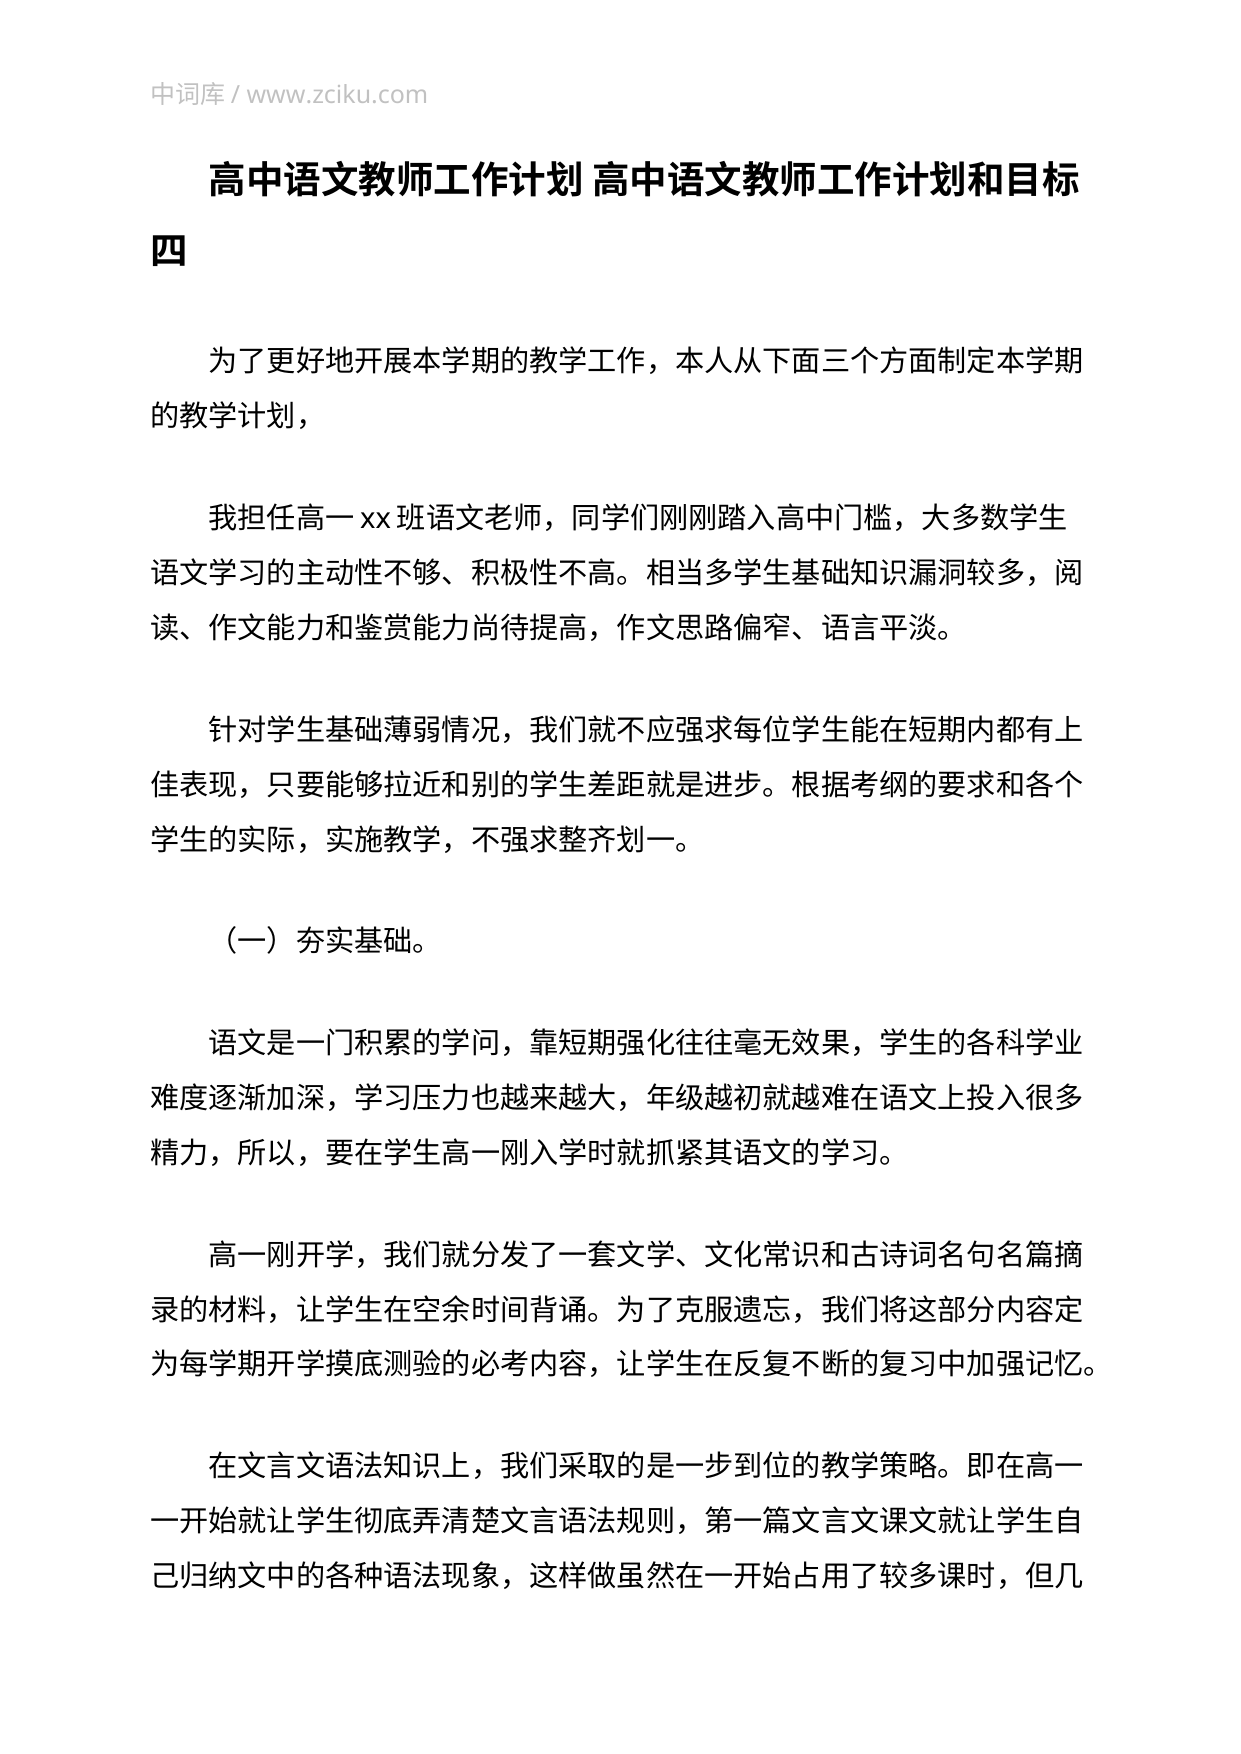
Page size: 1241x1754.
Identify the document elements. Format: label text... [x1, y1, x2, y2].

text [150, 1443, 1090, 1595]
text （一）夯实基础。 [150, 918, 1090, 960]
text 为了更好地开展本学期的教学工作，本人从下面三个方面制定本学期的教学计划， [150, 338, 1090, 435]
text 我担任高一xx班语文老师，同学们刚刚踏入高中门槛，大多数学生语文学习的主动性不够、积极性不高。相当多学生基础知识漏洞较多，阅读、作文能力和鉴赏能力尚待提高，作文思路偏窄、语言平淡。 [150, 494, 1090, 647]
text 语文是一门积累的学问，靠短期强化往往毫无效果，学生的各科学业难度逐渐加深，学习压力也越来越大，年级越初就越难在语文上投入很多精力，所以，要在学生高一刚入学时就抓紧其语文的学习。 [150, 1019, 1090, 1172]
text 高一刚开学，我们就分发了一套文学、文化常识和古诗词名句名篇摘录的材料，让学生在空余时间背诵。为了克服遗忘，我们将这部分内容定为每学期开学摸底测验的必考内容，让学生在反复不断的复习中加强记忆。 [150, 1231, 1090, 1383]
text 针对学生基础薄弱情况，我们就不应强求每位学生能在短期内都有上佳表现，只要能够拉近和别的学生差距就是进步。根据考纲的要求和各个学生的实际，实施教学，不强求整齐划一。 [150, 706, 1090, 858]
text 高中语文教师工作计划 高中语文教师工作计划和目标四 [150, 150, 1090, 275]
